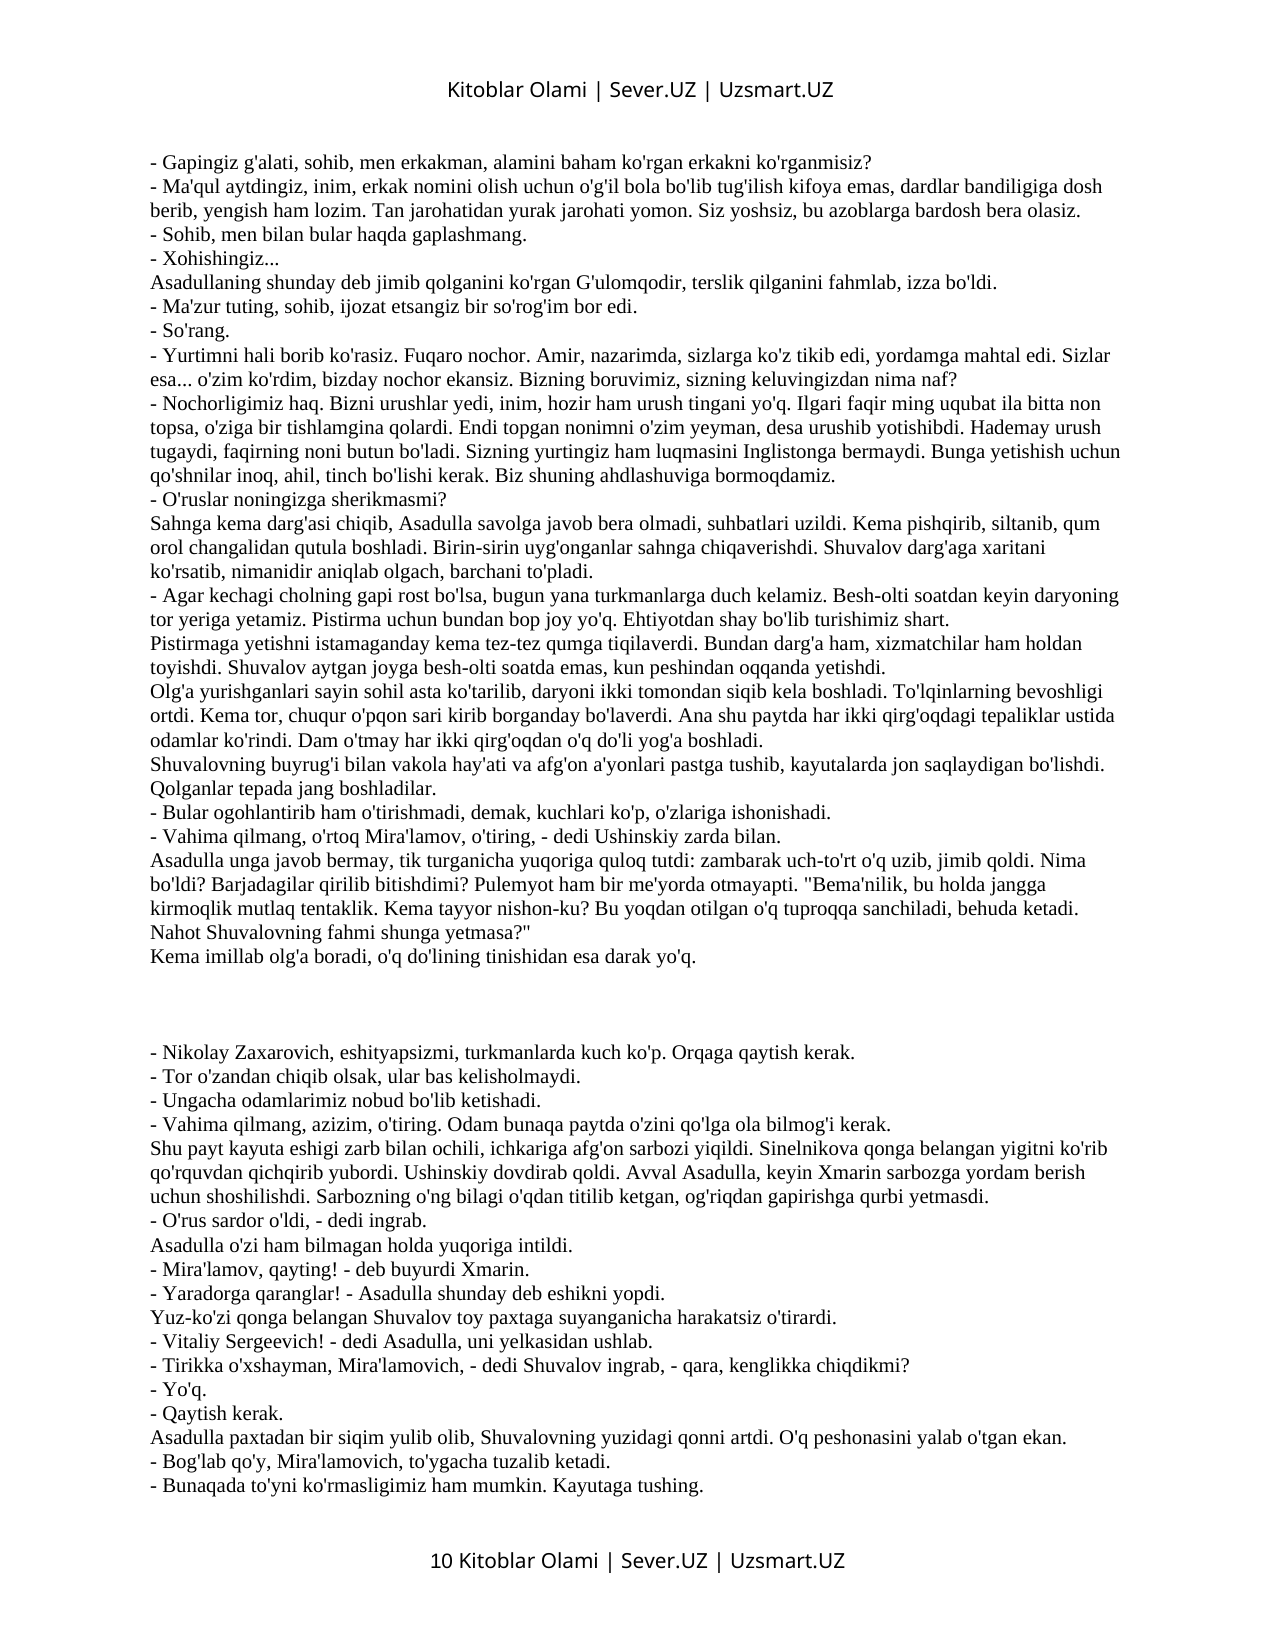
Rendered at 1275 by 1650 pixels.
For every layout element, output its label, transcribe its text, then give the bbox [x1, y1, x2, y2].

text Shuvalovning buyrug'i bilan vakola hay'ati va afg'on a'yonlari pastga tushib, kayutalarda jon saqlaydigan bo'lishdi. Qolganlar tepada jang boshladilar. [150, 752, 1125, 800]
text Sahnga kema darg'asi chiqib, Asadulla savolga javob bera olmadi, suhbatlari uzildi. Kema pishqirib, siltanib, qum orol changalidan qutula boshladi. Birin-sirin uyg'onganlar sahnga chiqaverishdi. Shuvalov darg'aga xaritani ko'rsatib, nimanidir aniqlab olgach, barchani to'pladi. [150, 511, 1125, 583]
text - Yurtimni hali borib ko'rasiz. Fuqaro nochor. Amir, nazarimda, sizlarga ko'z tikib edi, yordamga mahtal edi. Sizlar esa... o'zim ko'rdim, bizday nochor ekansiz. Bizning boruvimiz, sizning keluvingizdan nima naf? [150, 342, 1125, 391]
text - O'rus sardor o'ldi, - dedi ingrab. [150, 1208, 1125, 1232]
text Olg'a yurishganlari sayin sohil asta ko'tarilib, daryoni ikki tomondan siqib kela boshladi. To'lqinlarning bevoshligi ortdi. Kema tor, chuqur o'pqon sari kirib borganday bo'laverdi. Ana shu paytda har ikki qirg'oqdagi tepaliklar ustida odamlar ko'rindi. Dam o'tmay har ikki qirg'oqdan o'q do'li yog'a boshladi. [150, 679, 1125, 752]
text - O'ruslar noningizga sherikmasmi? [150, 487, 1125, 511]
text - Bunaqada to'yni ko'rmasligimiz ham mumkin. Kayutaga tushing. [150, 1473, 1125, 1497]
text Yuz-ko'zi qonga belangan Shuvalov toy paxtaga suyanganicha harakatsiz o'tirardi. [150, 1305, 1125, 1329]
text - Tor o'zandan chiqib olsak, ular bas kelisholmaydi. [150, 1064, 1125, 1088]
text - Vitaliy Sergeevich! - dedi Asadulla, uni yelkasidan ushlab. [150, 1329, 1125, 1353]
text - Gapingiz g'alati, sohib, men erkakman, alamini baham ko'rgan erkakni ko'rganmisiz? [150, 150, 1125, 174]
text - Nochorligimiz haq. Bizni urushlar yedi, inim, hozir ham urush tingani yo'q. Ilgari faqir ming uqubat ila bitta non topsa, o'ziga bir tishlamgina qolardi. Endi topgan nonimni o'zim yeyman, desa urushib yotishibdi. Hademay urush tugaydi, faqirning noni butun bo'ladi. Sizning yurtingiz ham luqmasini Inglistonga bermaydi. Bunga yetishish uchun qo'shnilar inoq, ahil, tinch bo'lishi kerak. Biz shuning ahdlashuviga bormoqdamiz. [150, 391, 1125, 487]
text - Sohib, men bilan bular haqda gaplashmang. [150, 222, 1125, 246]
text - Mira'lamov, qayting! - deb buyurdi Xmarin. [150, 1257, 1125, 1281]
text - Ma'zur tuting, sohib, ijozat etsangiz bir so'rog'im bor edi. [150, 294, 1125, 318]
text - So'rang. [150, 318, 1125, 342]
text Kema imillab olg'a boradi, o'q do'lining tinishidan esa darak yo'q. [150, 944, 1125, 968]
text Asadulla o'zi ham bilmagan holda yuqoriga intildi. [150, 1232, 1125, 1257]
text Pistirmaga yetishni istamaganday kema tez-tez qumga tiqilaverdi. Bundan darg'a ham, xizmatchilar ham holdan toyishdi. Shuvalov aytgan joyga besh-olti soatda emas, kun peshindan oqqanda yetishdi. [150, 631, 1125, 679]
text - Ungacha odamlarimiz nobud bo'lib ketishadi. [150, 1088, 1125, 1112]
text - Yo'q. [150, 1377, 1125, 1401]
text - Bog'lab qo'y, Mira'lamovich, to'ygacha tuzalib ketadi. [150, 1449, 1125, 1473]
text - Nikolay Zaxarovich, eshityapsizmi, turkmanlarda kuch ko'p. Orqaga qaytish kerak. [150, 1040, 1125, 1064]
text Asadulla paxtadan bir siqim yulib olib, Shuvalovning yuzidagi qonni artdi. O'q peshonasini yalab o'tgan ekan. [150, 1425, 1125, 1449]
text - Vahima qilmang, o'rtoq Mira'lamov, o'tiring, - dedi Ushinskiy zarda bilan. [150, 824, 1125, 848]
text - Tirikka o'xshayman, Mira'lamovich, - dedi Shuvalov ingrab, - qara, kenglikka chiqdikmi? [150, 1353, 1125, 1377]
text Asadullaning shunday deb jimib qolganini ko'rgan G'ulomqodir, terslik qilganini fahmlab, izza bo'ldi. [150, 270, 1125, 294]
text - Qaytish kerak. [150, 1401, 1125, 1425]
text - Ma'qul aytdingiz, inim, erkak nomini olish uchun o'g'il bola bo'lib tug'ilish kifoya emas, dardlar bandiligiga dosh berib, yengish ham lozim. Tan jarohatidan yurak jarohati yomon. Siz yoshsiz, bu azoblarga bardosh bera olasiz. [150, 174, 1125, 222]
text Asadulla unga javob bermay, tik turganicha yuqoriga quloq tutdi: zambarak uch-to'rt o'q uzib, jimib qoldi. Nima bo'ldi? Barjadagilar qirilib bitishdimi? Pulemyot ham bir me'yorda otmayapti. "Bema'nilik, bu holda jangga kirmoqlik mutlaq tentaklik. Kema tayyor nishon-ku? Bu yoqdan otilgan o'q tuproqqa sanchiladi, behuda ketadi. Nahot Shuvalovning fahmi shunga yetmasa?" [150, 848, 1125, 944]
text - Xohishingiz... [150, 246, 1125, 270]
text Shu payt kayuta eshigi zarb bilan ochili, ichkariga afg'on sarbozi yiqildi. Sinelnikova qonga belangan yigitni ko'rib qo'rquvdan qichqirib yubordi. Ushinskiy dovdirab qoldi. Avval Asadulla, keyin Xmarin sarbozga yordam berish uchun shoshilishdi. Sarbozning o'ng bilagi o'qdan titilib ketgan, og'riqdan gapirishga qurbi yetmasdi. [150, 1136, 1125, 1208]
text - Yaradorga qaranglar! - Asadulla shunday deb eshikni yopdi. [150, 1281, 1125, 1305]
text - Vahima qilmang, azizim, o'tiring. Odam bunaqa paytda o'zini qo'lga ola bilmog'i kerak. [150, 1112, 1125, 1136]
text - Bular ogohlantirib ham o'tirishmadi, demak, kuchlari ko'p, o'zlariga ishonishadi. [150, 800, 1125, 824]
text - Agar kechagi cholning gapi rost bo'lsa, bugun yana turkmanlarga duch kelamiz. Besh-olti soatdan keyin daryoning tor yeriga yetamiz. Pistirma uchun bundan bop joy yo'q. Ehtiyotdan shay bo'lib turishimiz shart. [150, 583, 1125, 631]
